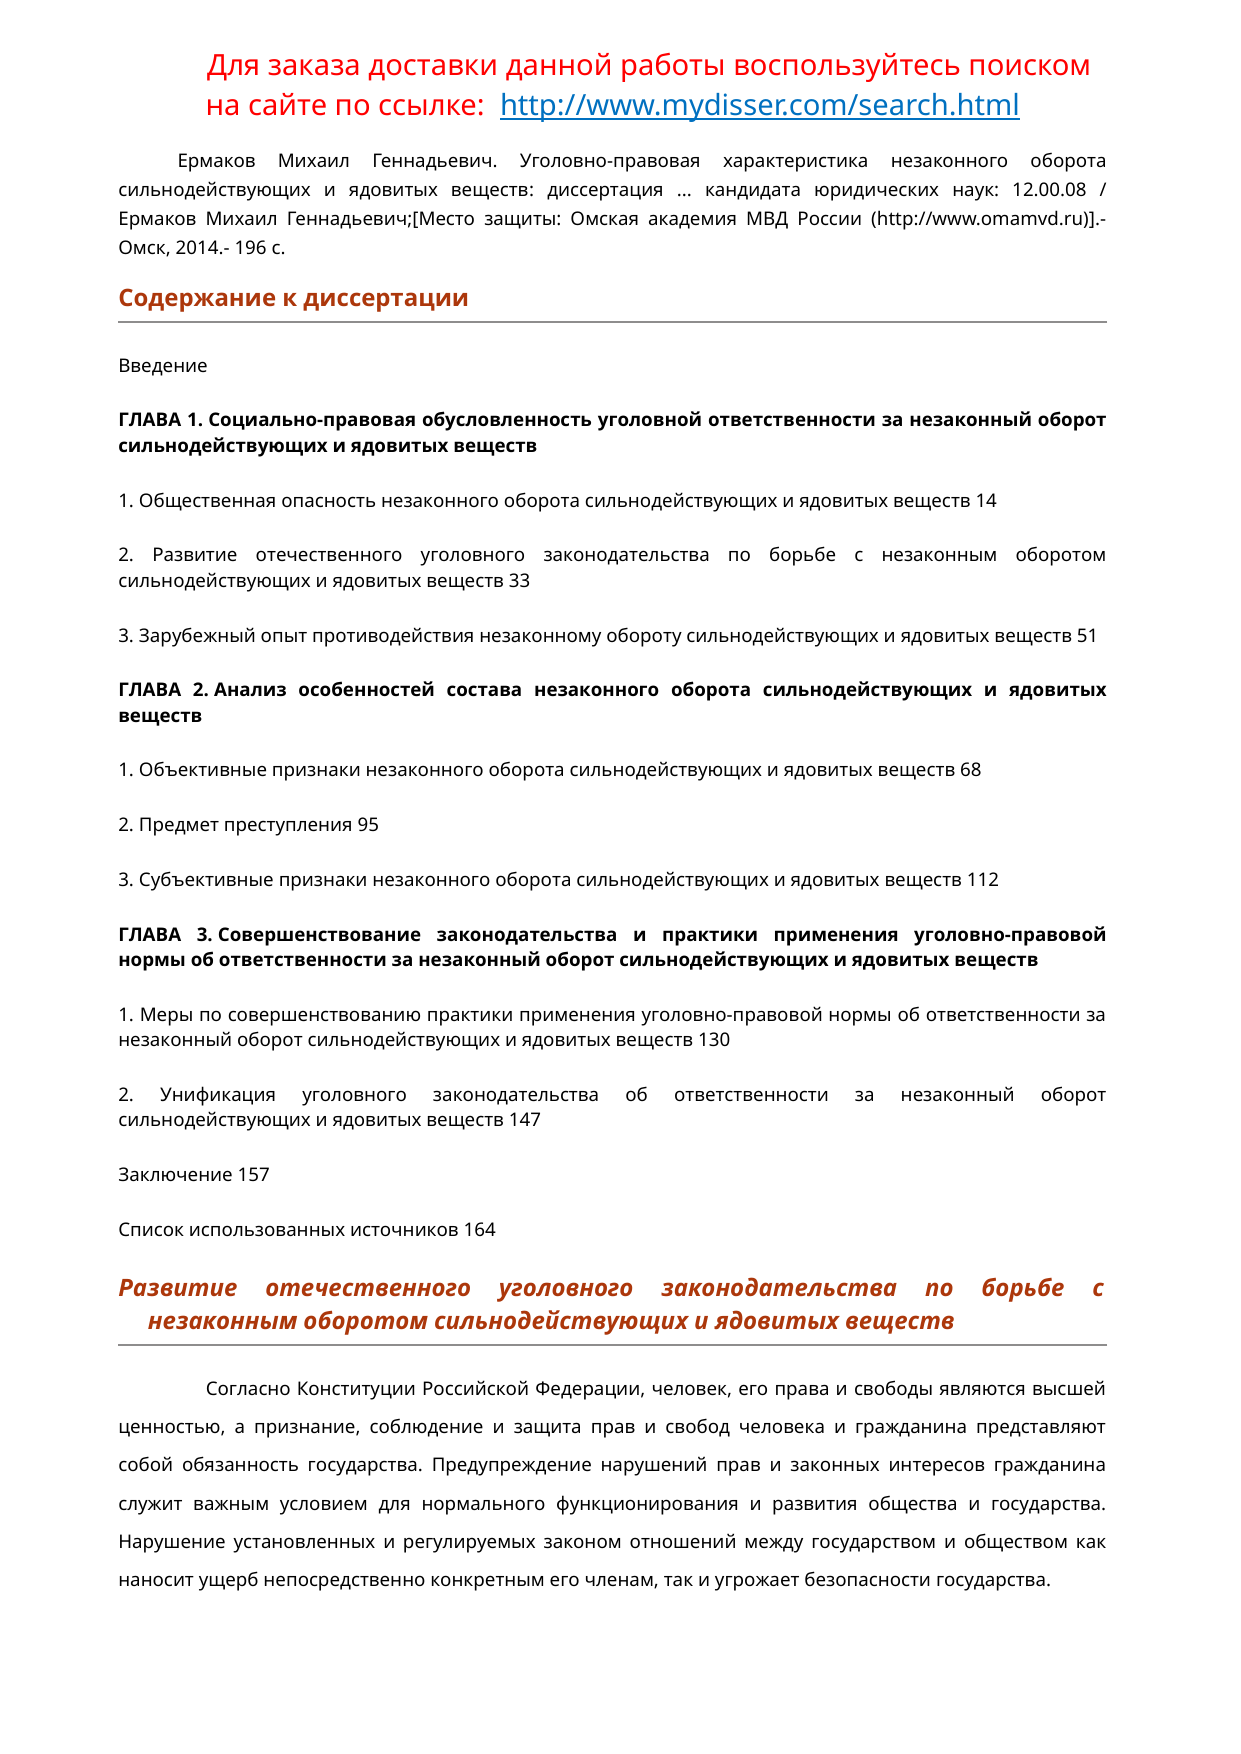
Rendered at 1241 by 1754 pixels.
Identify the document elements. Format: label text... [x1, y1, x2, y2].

text Введение [118, 352, 1107, 378]
text 2. Развитие отечественного уголовного законодательства по борьбе с незаконным оборотом сильнодействующих и ядовитых веществ 33 [118, 542, 1107, 593]
text 3. Субъективные признаки незаконного оборота сильнодействующих и ядовитых веществ 112 [118, 866, 1107, 892]
text 1. Объективные признаки незаконного оборота сильнодействующих и ядовитых веществ 68 [118, 757, 1107, 782]
text ГЛАВА 2. Анализ особенностей состава незаконного оборота сильнодействующих и ядовитых веществ [118, 677, 1107, 728]
subtitle Развитие отечественного уголовного законодательства по борьбе с незаконным оборотом сильнодействующих и ядовитых веществ [118, 1271, 1107, 1344]
text Ермаков Михаил Геннадьевич. Уголовно-правовая характеристика незаконного оборота сильнодействующих и ядовитых веществ: диссертация ... кандидата юридических наук: 12.00.08 / Ермаков Михаил Геннадьевич;[Место защиты: Омская академия МВД России (http://www.omamvd.ru)].- Омск, 2014.- 196 с. [118, 231, 1107, 259]
text 3. Зарубежный опыт противодействия незаконному обороту сильнодействующих и ядовитых веществ 51 [118, 622, 1107, 647]
text Согласно Конституции Российской Федерации, человек, его права и свободы являются высшей ценностью, а признание, соблюдение и защита прав и свобод человека и гражданина представляют собой обязанность государства. Предупреждение нарушений прав и законных интересов гражданина служит важным условием для нормального функционирования и развития общества и государства. Нарушение установленных и регулируемых законом отношений между государством и обществом как наносит ущерб непосредственно конкретным его членам, так и угрожает безопасности государства. [118, 1375, 1107, 1592]
text 2. Унификация уголовного законодательства об ответственности за незаконный оборот сильнодействующих и ядовитых веществ 147 [118, 1081, 1107, 1132]
text Ермаков Михаил Геннадьевич. Уголовно-правовая характеристика незаконного оборота сильнодействующих и ядовитых веществ: диссертация ... кандидата юридических наук: 12.00.08 / Ермаков Михаил Геннадьевич;[Место защиты: Омская академия МВД России (http://www.omamvd.ru)].- Омск, 2014.- 196 с. [118, 144, 1107, 177]
text Содержание к диссертации [118, 280, 1107, 321]
text 1. Общественная опасность незаконного оборота сильнодействующих и ядовитых веществ 14 [118, 487, 1107, 512]
text 1. Меры по совершенствованию практики применения уголовно-правовой нормы об ответственности за незаконный оборот сильнодействующих и ядовитых веществ 130 [118, 1001, 1107, 1052]
text Заключение 157 [118, 1161, 1107, 1187]
text 2. Предмет преступления 95 [118, 811, 1107, 837]
text Список использованных источников 164 [118, 1216, 1107, 1242]
text ГЛАВА 1. Социально-правовая обусловленность уголовной ответственности за незаконный оборот сильнодействующих и ядовитых веществ [118, 407, 1107, 458]
text ГЛАВА 3. Совершенствование законодательства и практики применения уголовно-правовой нормы об ответственности за незаконный оборот сильнодействующих и ядовитых веществ [118, 921, 1107, 972]
